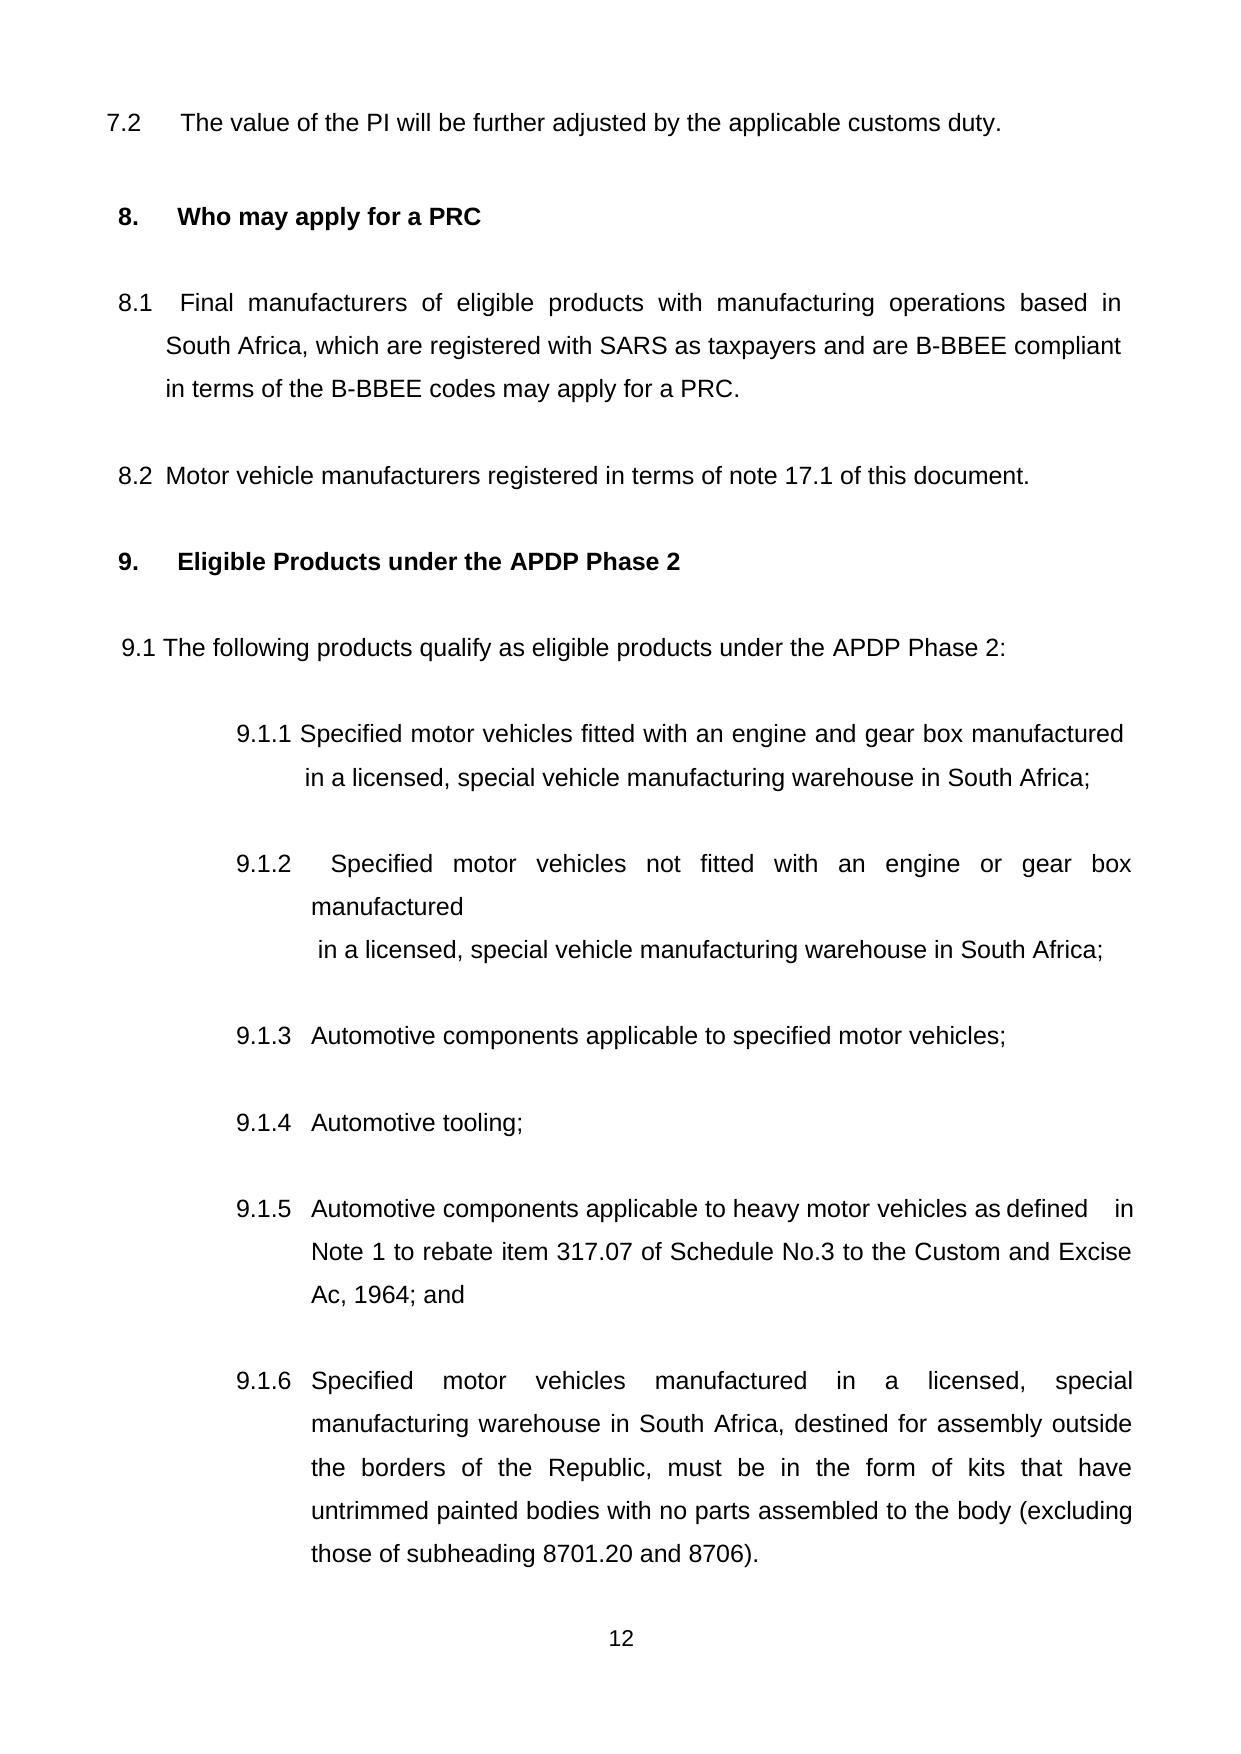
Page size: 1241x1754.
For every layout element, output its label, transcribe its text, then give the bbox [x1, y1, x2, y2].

text 9.1.1 Specified motor vehicles fitted with an engine and gear box manufactured in a licensed, special vehicle manufacturing warehouse in South Africa; [106, 719, 1134, 791]
list Automotive components applicable to specified motor vehicles; [236, 1021, 1134, 1050]
list Motor vehicle manufacturers registered in terms of note 17.1 of this document. [118, 461, 1123, 489]
list Specified motor vehicles not fitted with an engine or gear box manufactured [236, 849, 1134, 921]
list Final manufacturers of eligible products with manufacturing operations based in South Africa, which are registered with SARS as taxpayers and are B-BBEE compliant in terms of the B-BBEE codes may apply for a PRC. [118, 288, 1123, 403]
list in a licensed, special vehicle manufacturing warehouse in South Africa; [311, 935, 1134, 964]
text 9.1 The following products qualify as eligible products under the APDP Phase 2: [121, 633, 1134, 662]
list Automotive components applicable to heavy motor vehicles as defined in Note 1 to rebate item 317.07 of Schedule No.3 to the Custom and Excise Ac, 1964; and [236, 1194, 1134, 1309]
list The value of the PI will be further adjusted by the applicable customs duty. [106, 108, 1123, 137]
subtitle Who may apply for a PRC [118, 202, 1134, 231]
list Automotive tooling; [236, 1108, 1134, 1136]
subtitle Eligible Products under the APDP Phase 2 [118, 547, 1134, 576]
list Specified motor vehicles manufactured in a licensed, special manufacturing warehouse in South Africa, destined for assembly outside the borders of the Republic, must be in the form of kits that have untrimmed painted bodies with no parts assembled to the body (excluding those of subheading 8701.20 and 8706). [236, 1366, 1134, 1568]
